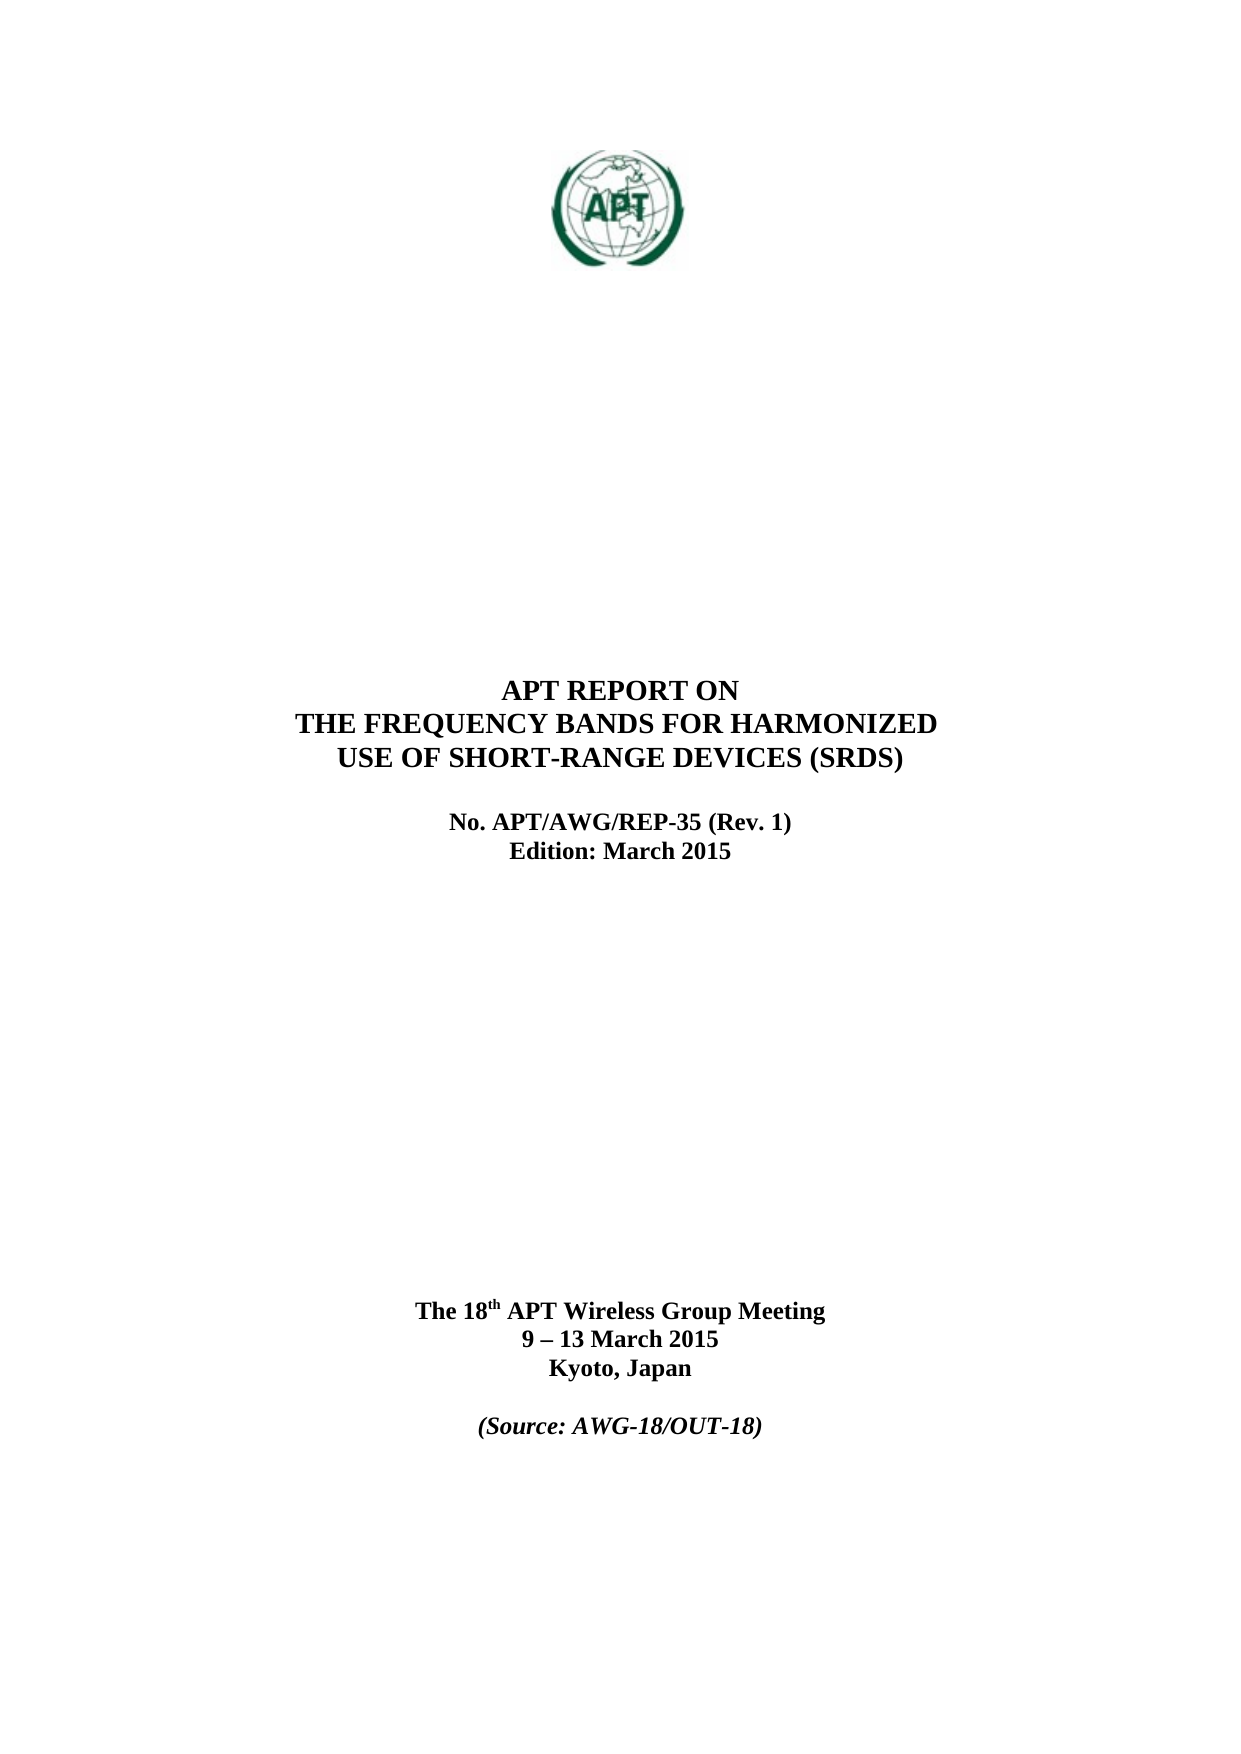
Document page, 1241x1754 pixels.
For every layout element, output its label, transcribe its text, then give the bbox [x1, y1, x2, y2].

text No. APT/AWG/REP-35 (Rev. 1) Edition: March 2015 [112, 807, 1128, 864]
text APT REPORT ON [112, 673, 1128, 706]
text the frequency bands for harmonized use of short-range devices (SRDs) [112, 706, 1128, 773]
text (Source: AWG-18/OUT-18) [112, 1411, 1128, 1439]
text The 18th APT Wireless Group Meeting [112, 1296, 1128, 1324]
text 9 – 13 March 2015 Kyoto, Japan [112, 1324, 1128, 1382]
picture [550, 150, 690, 271]
